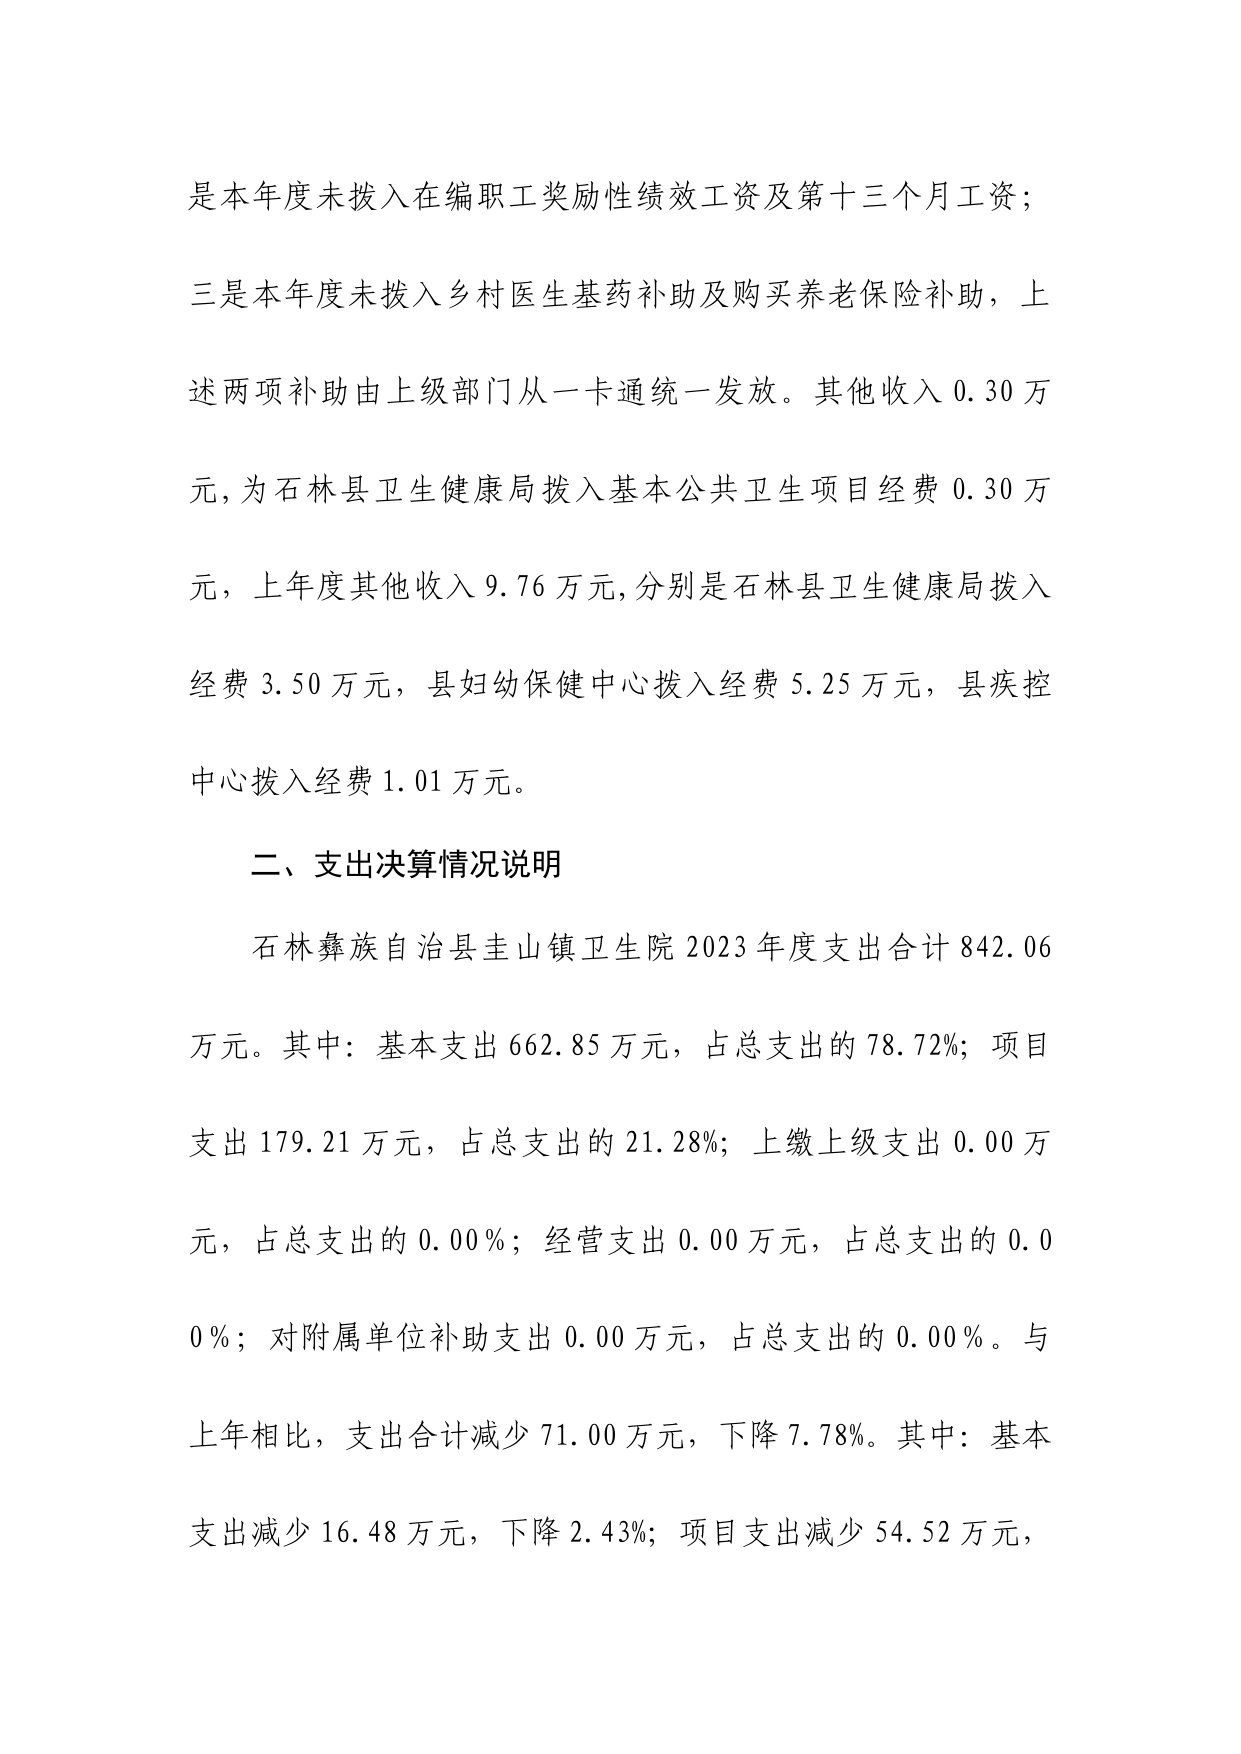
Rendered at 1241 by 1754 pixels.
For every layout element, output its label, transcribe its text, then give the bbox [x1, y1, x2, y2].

text 二、支出决算情况说明 [187, 830, 1053, 895]
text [187, 162, 1053, 812]
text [187, 913, 1053, 1563]
